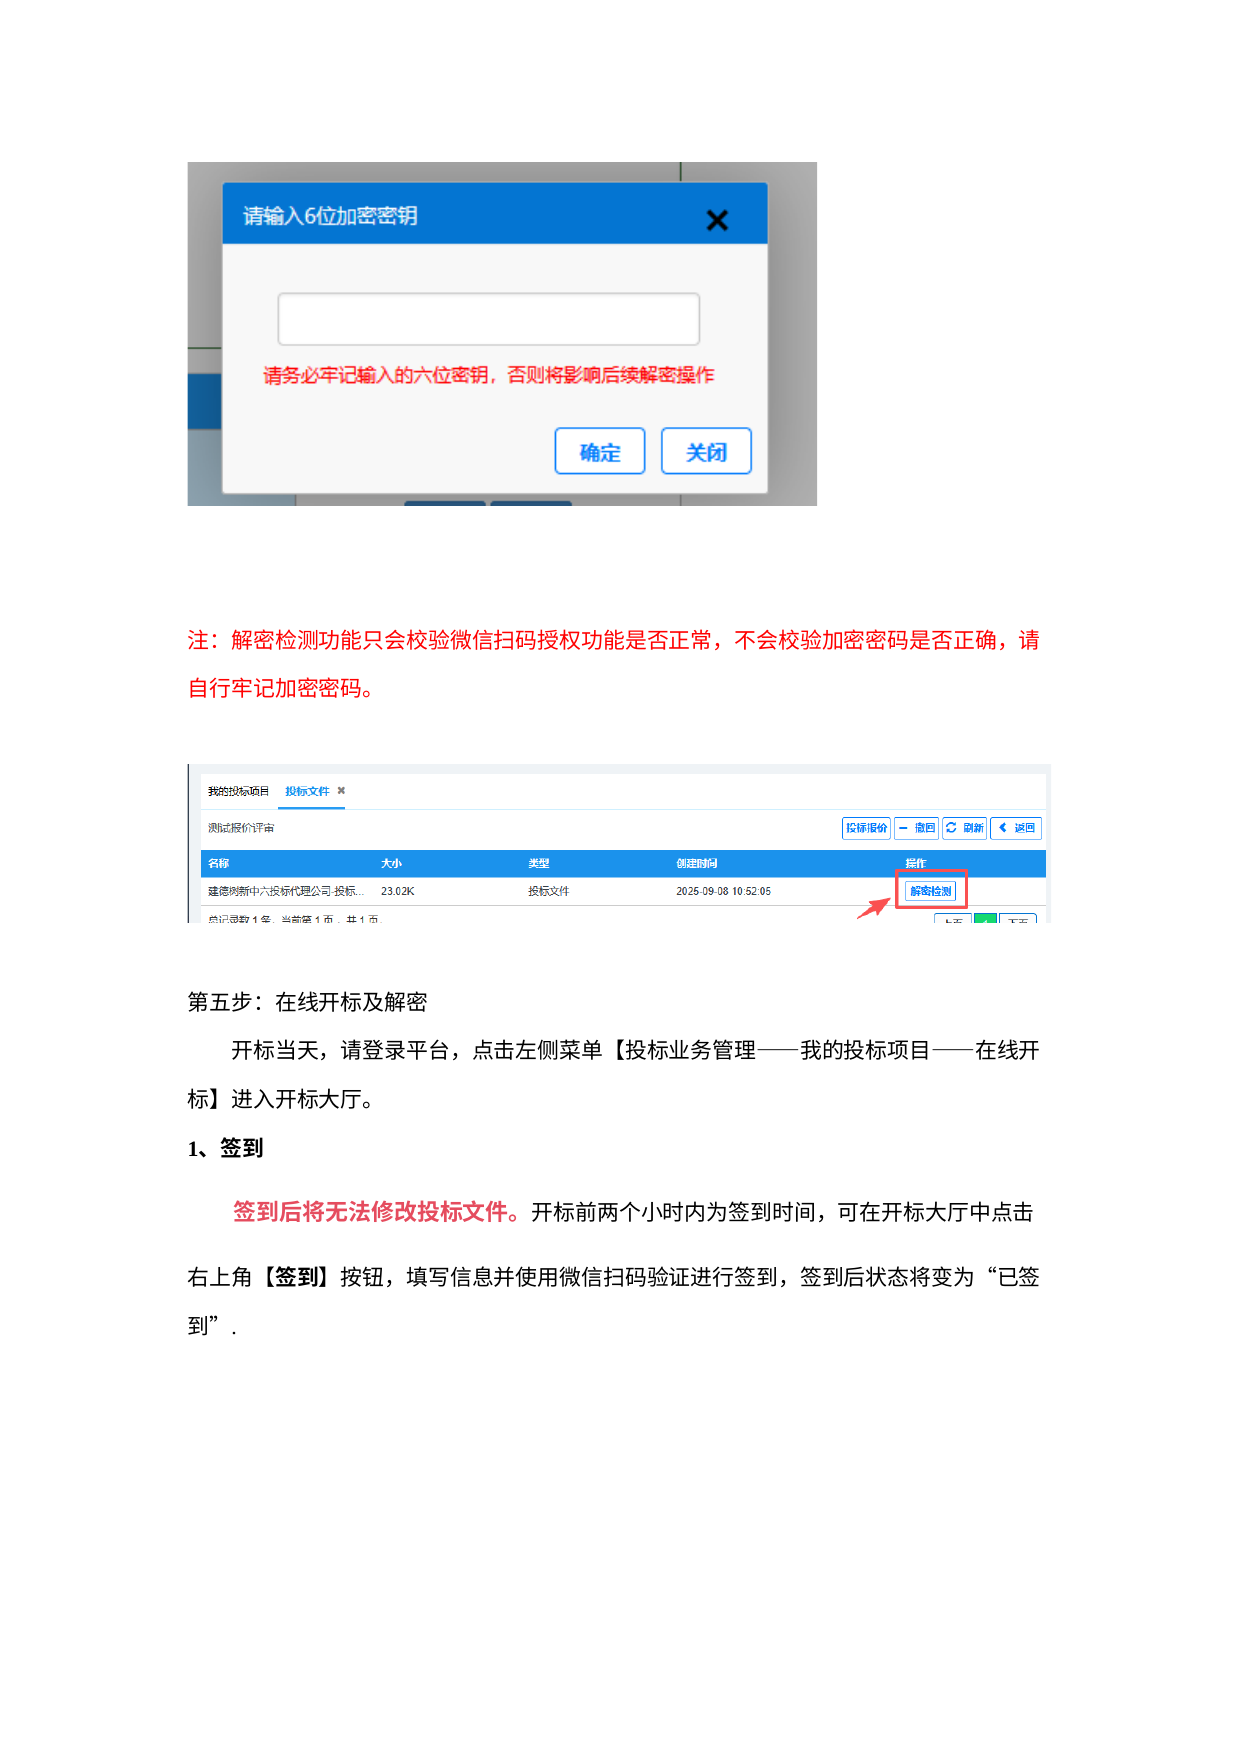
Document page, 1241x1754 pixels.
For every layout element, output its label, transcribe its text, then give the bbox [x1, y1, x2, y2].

text 签到后将无法修改投标文件。开标前两个小时内为签到时间，可在开标大厅中点击右上角【签到】按钮，填写信息并使用微信扫码验证进行签到，签到后状态将变为“已签到”. [187, 1178, 1053, 1341]
picture [187, 162, 818, 506]
picture [187, 764, 1052, 923]
text 1、签到 [187, 1130, 1053, 1163]
text 注：解密检测功能只会校验微信扫码授权功能是否正常，不会校验加密密码是否正确，请自行牢记加密密码。 [187, 622, 1053, 703]
text 第五步：在线开标及解密 [187, 985, 1053, 1017]
text 开标当天，请登录平台，点击左侧菜单【投标业务管理——我的投标项目——在线开标】进入开标大厅。 [187, 1033, 1053, 1114]
